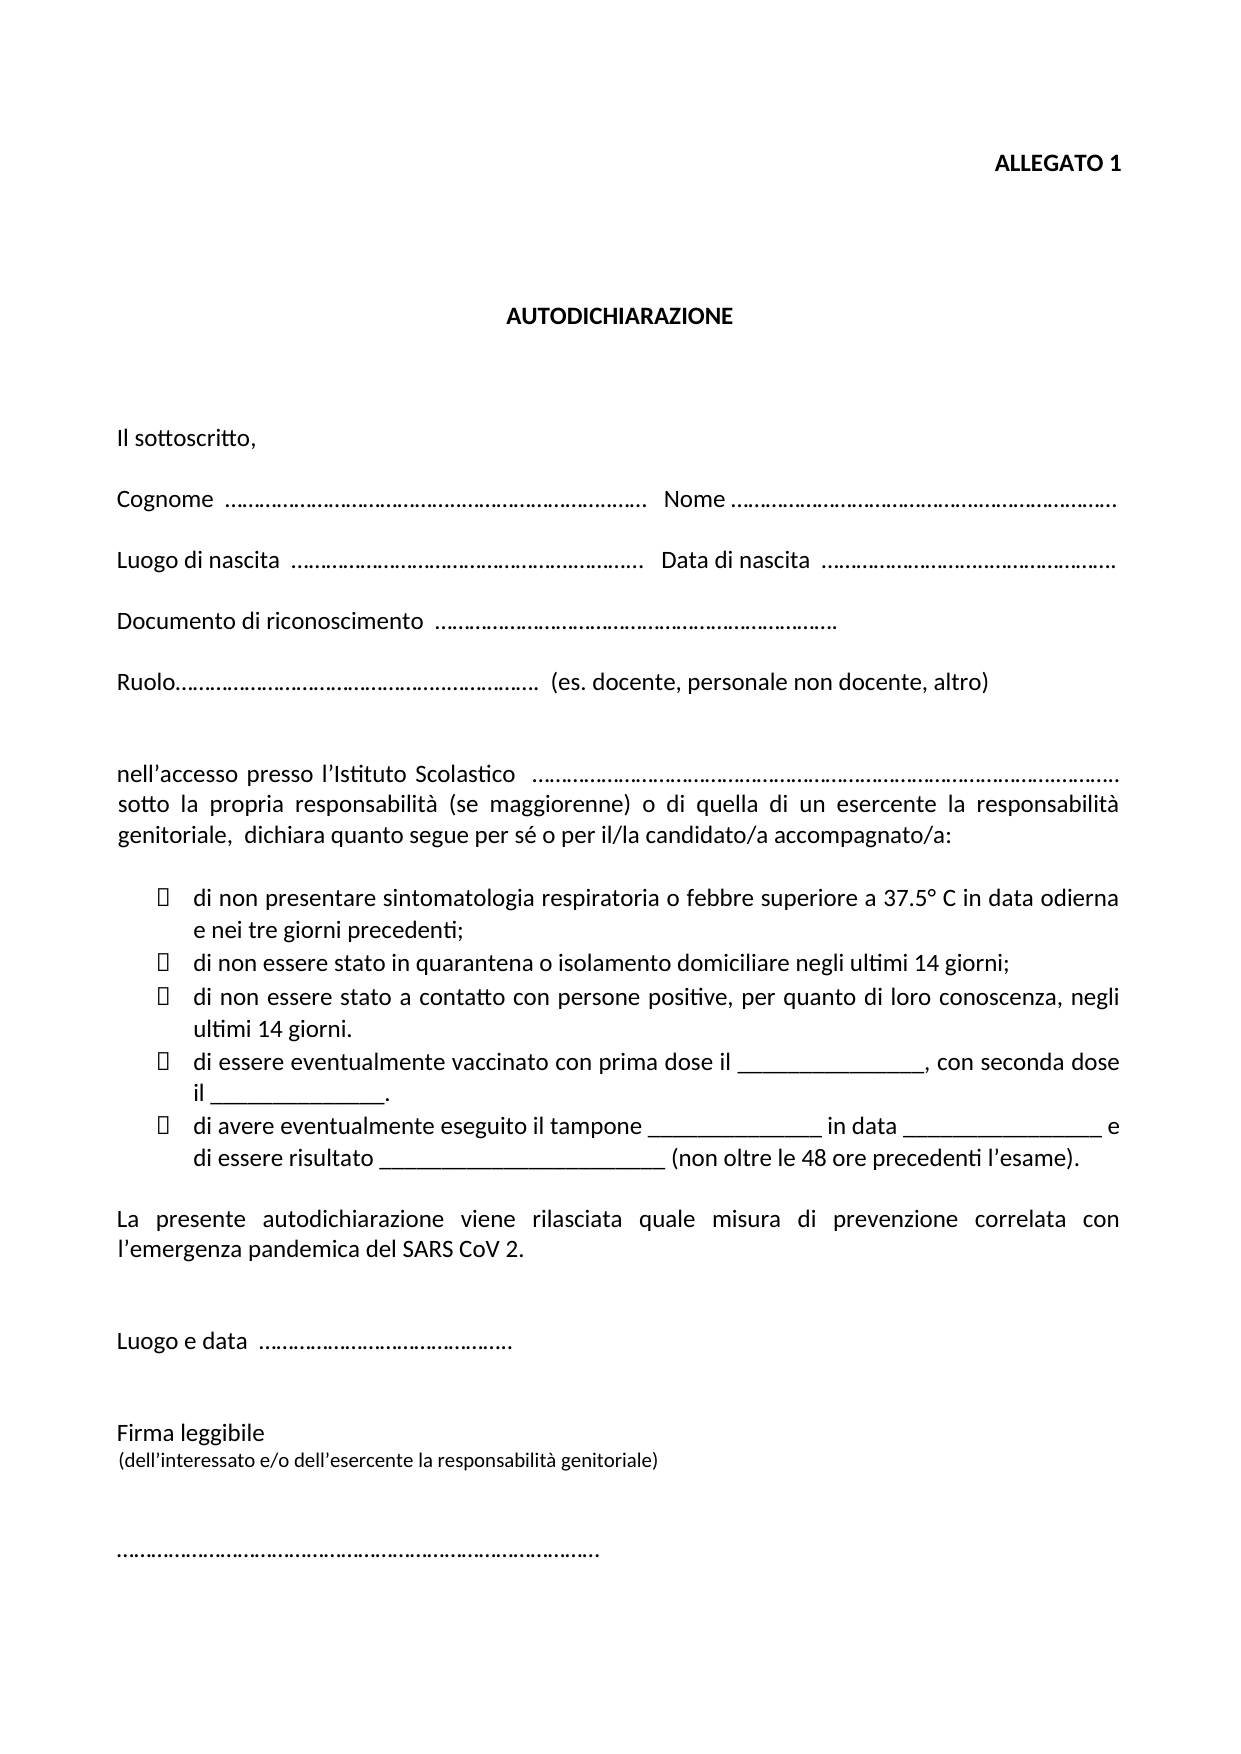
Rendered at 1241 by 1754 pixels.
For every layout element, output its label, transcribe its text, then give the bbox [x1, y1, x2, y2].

text Ruolo………………………………………..……………. (es. docente, personale non docente, altro) [117, 666, 1121, 697]
text (dell’interessato e/o dell’esercente la responsabilità genitoriale) [118, 1447, 1122, 1473]
text nell’accesso presso l’Istituto Scolastico ……………………………………………………………………………….……….. sotto la propria responsabilità (se maggiorenne) o di quella di un esercente la responsabilità genitoriale, dichiara quanto segue per sé o per il/la candidato/a accompagnato/a: [117, 758, 1121, 849]
list di non presentare sintomatologia respiratoria o febbre superiore a 37.5° C in data odierna e nei tre giorni precedenti; [156, 880, 1121, 945]
text Luogo e data …………………………………….. [117, 1325, 1121, 1356]
list di non essere stato in quarantena o isolamento domiciliare negli ultimi 14 giorni; [156, 945, 1121, 979]
text Luogo di nascita ………………………………………….………... Data di nascita ………………………..…………………. [117, 544, 1121, 575]
text AUTODICHIARAZIONE [118, 300, 1121, 331]
list di avere eventualmente eseguito il tampone ______________ in data ________________ e di essere risultato _______________________ (non oltre le 48 ore precedenti l’esame). [156, 1108, 1121, 1172]
text ALLEGATO 1 [118, 148, 1122, 178]
list di non essere stato a contatto con persone positive, per quanto di loro conoscenza, negli ultimi 14 giorni. [156, 979, 1121, 1043]
text Documento di riconoscimento ……………………………………………………………. [117, 605, 1121, 636]
text ………………………………………………………………………… [117, 1534, 1121, 1564]
text Cognome …………………………………..……………………..…… Nome …………………………………….…………………… [117, 483, 1121, 514]
text Firma leggibile [117, 1417, 1121, 1447]
list di essere eventualmente vaccinato con prima dose il _______________, con seconda dose il ______________. [156, 1043, 1121, 1108]
text La presente autodichiarazione viene rilasciata quale misura di prevenzione correlata con l’emergenza pandemica del SARS CoV 2. [117, 1203, 1121, 1264]
text Il sottoscritto, [117, 422, 1121, 453]
